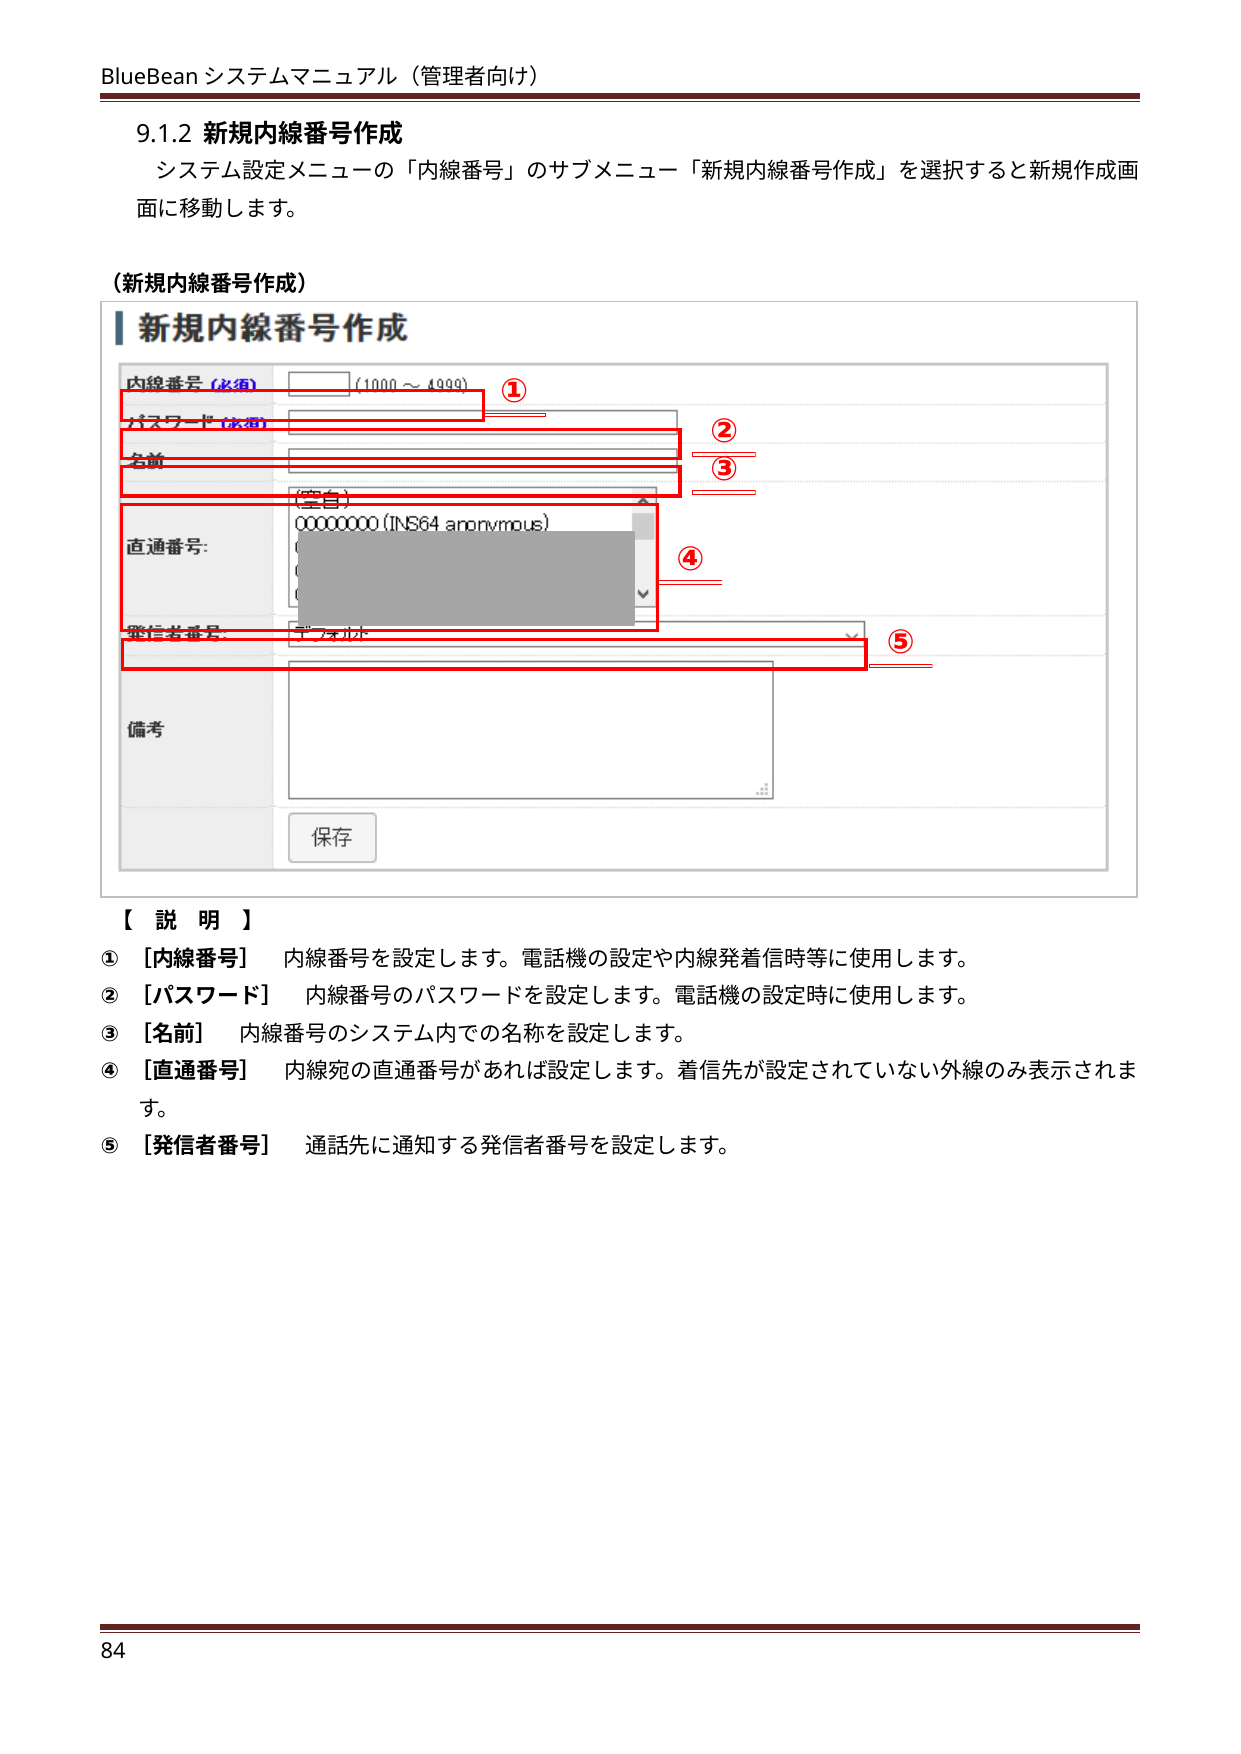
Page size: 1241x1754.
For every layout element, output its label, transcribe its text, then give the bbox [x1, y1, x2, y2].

picture [102, 302, 1136, 896]
list ［名前］ 内線番号のシステム内での名称を設定します。 [100, 1013, 1140, 1051]
subtitle 新規内線番号作成 [136, 113, 1140, 151]
text 【 説 明 】 [111, 901, 1140, 938]
list ［内線番号］ 内線番号を設定します。電話機の設定や内線発着信時等に使用します。 [100, 938, 1140, 976]
text （新規内線番号作成） [100, 263, 1140, 301]
list ［発信者番号］ 通話先に通知する発信者番号を設定します。 [100, 1126, 1140, 1163]
text システム設定メニューの「内線番号」のサブメニュー「新規内線番号作成」を選択すると新規作成画面に移動します。 [136, 151, 1140, 226]
list ［パスワード］ 内線番号のパスワードを設定します。電話機の設定時に使用します。 [100, 976, 1140, 1013]
list ［直通番号］ 内線宛の直通番号があれば設定します。着信先が設定されていない外線のみ表示されます。 [100, 1051, 1140, 1126]
